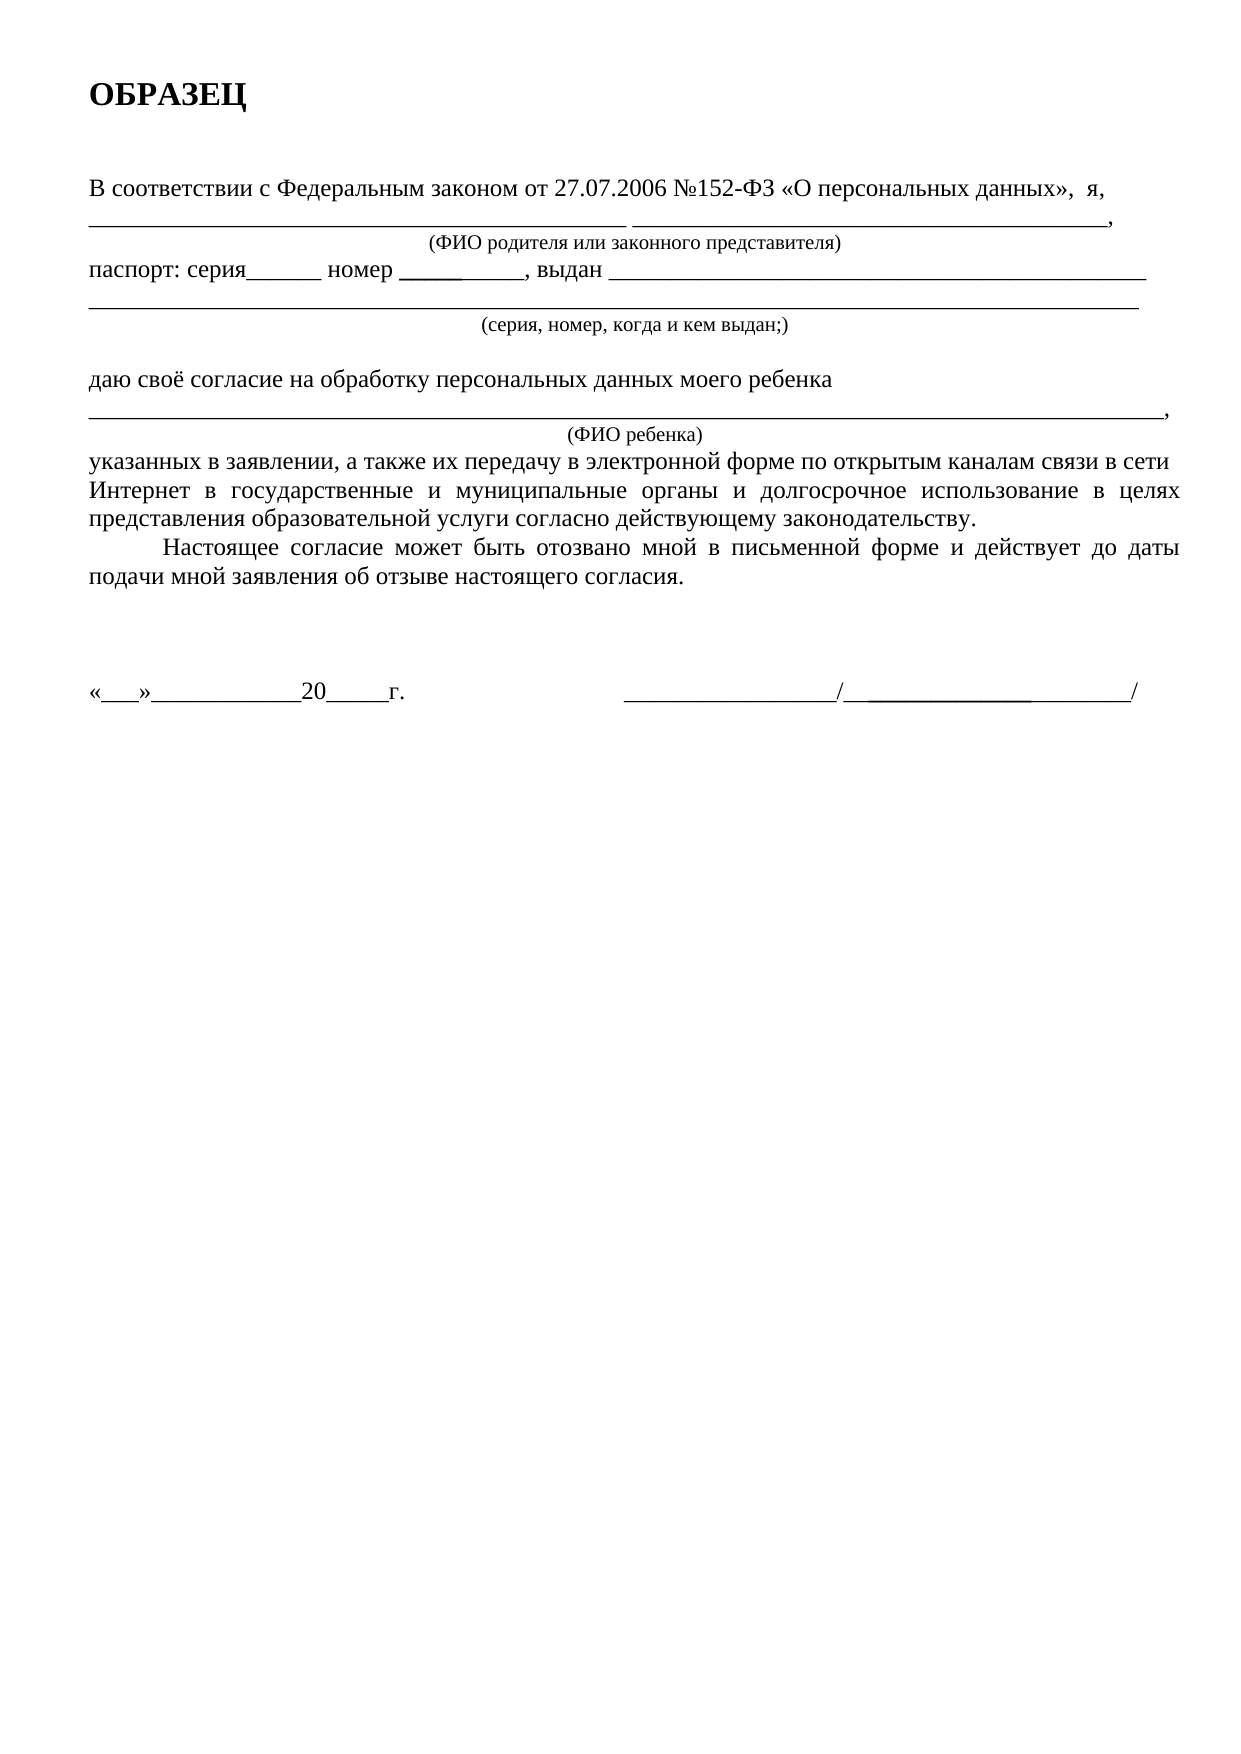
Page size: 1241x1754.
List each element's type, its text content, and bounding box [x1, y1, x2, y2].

text (серия, номер, когда и кем выдан;) [89, 312, 1181, 336]
text (ФИО ребенка) [89, 422, 1181, 446]
text (ФИО родителя или законного представителя) [89, 230, 1181, 254]
text даю своё согласие на обработку персональных данных моего ребенка [89, 364, 1181, 393]
text указанных в заявлении, а также их передачу в электронной форме по открытым каналам связи в сети [89, 446, 1181, 475]
text паспорт: серия______ номер __________, выдан ___________________________________________ [89, 254, 1181, 283]
text Интернет в государственные и муниципальные органы и долгосрочное использование в целях представления образовательной услуги согласно действующему законодательству. [89, 475, 1181, 532]
text «___»____________20_____г. _________________/_______________________/ [89, 676, 1181, 705]
text ______________________________________________________________________________________, [89, 393, 1181, 422]
text Настоящее согласие может быть отозвано мной в письменной форме и действует до даты подачи мной заявления об отзыве настоящего согласия. [89, 532, 1181, 590]
text В соответствии с Федеральным законом от 27.07.2006 №152-ФЗ «О персональных данных», я, ___________________________________________ ______________________________________, [89, 173, 1181, 230]
text ____________________________________________________________________________________ [89, 283, 1181, 312]
